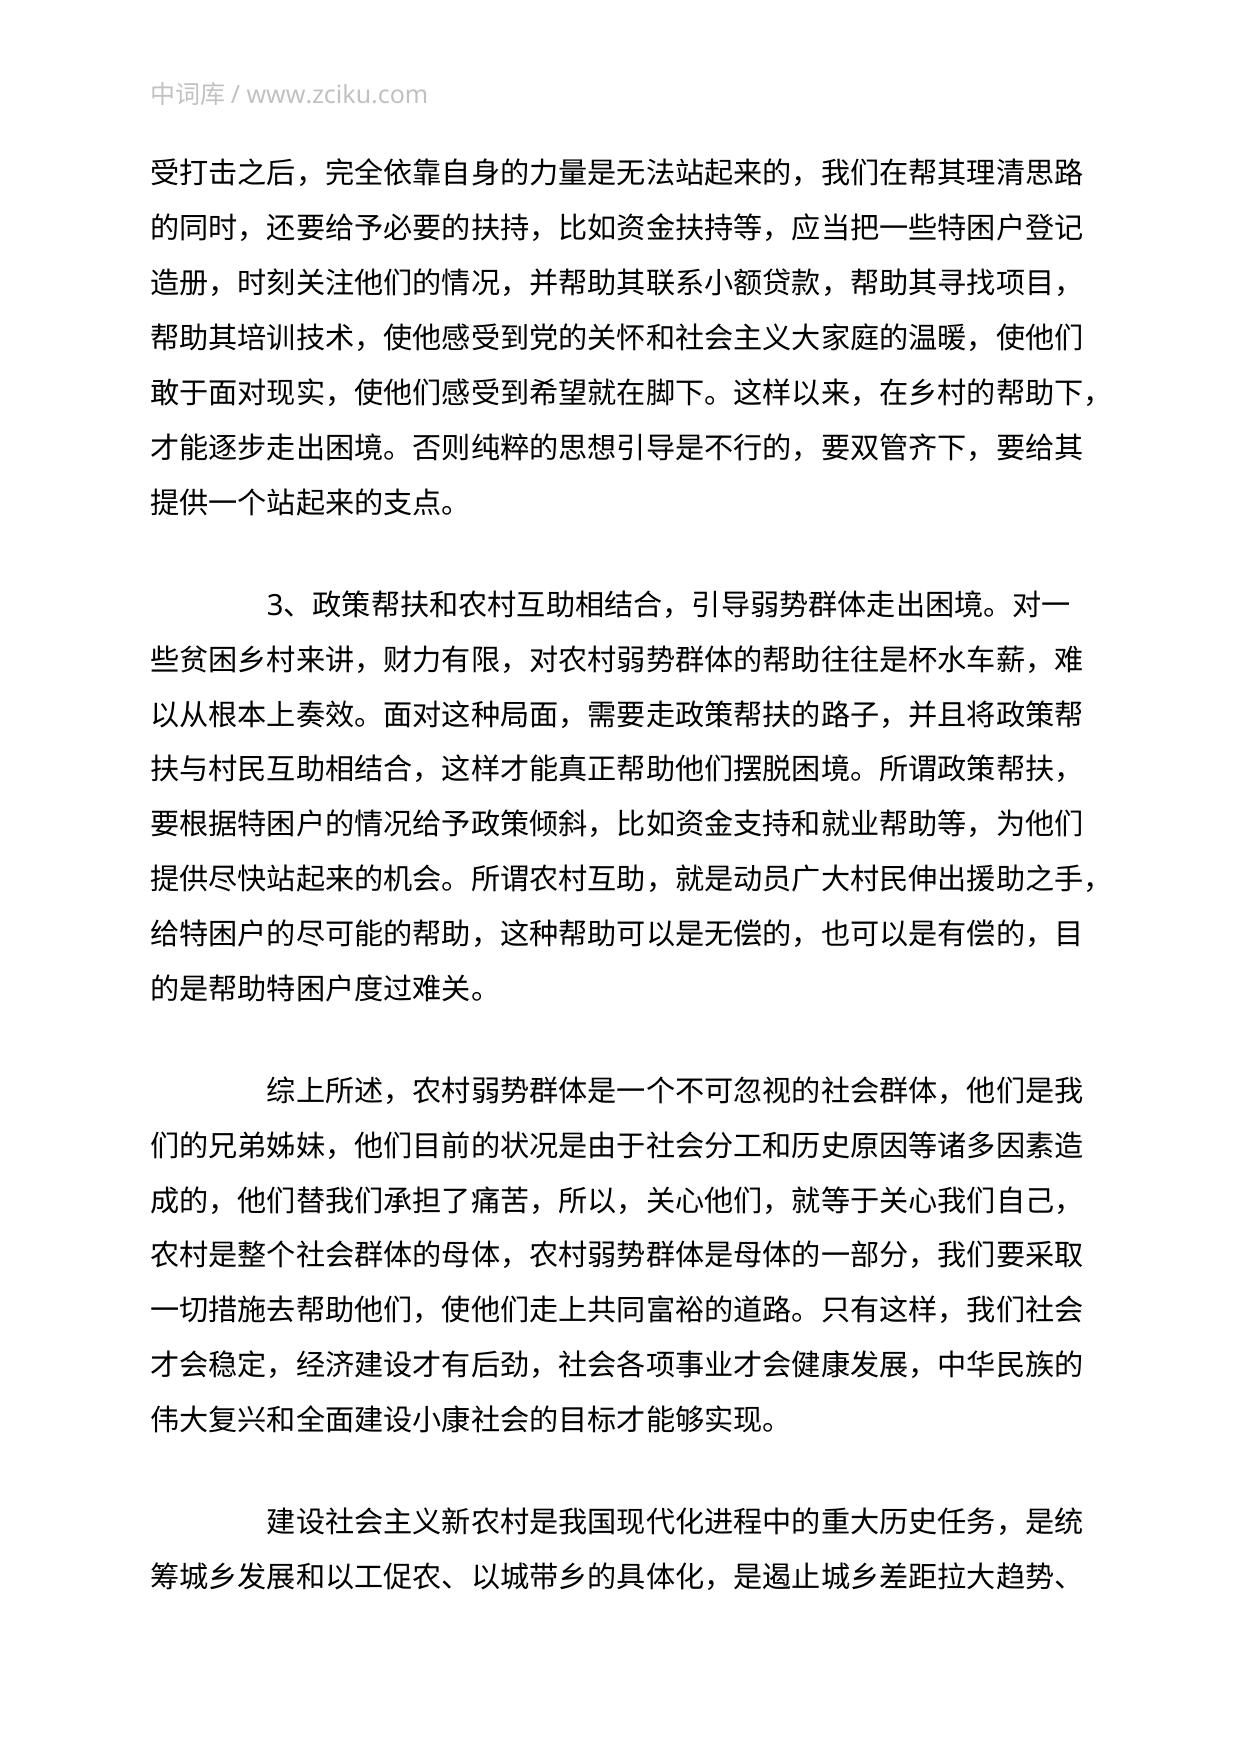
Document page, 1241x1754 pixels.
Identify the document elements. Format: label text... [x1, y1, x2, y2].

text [150, 1498, 1090, 1596]
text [150, 150, 1090, 522]
text 综上所述，农村弱势群体是一个不可忽视的社会群体，他们是我们的兄弟姊妹，他们目前的状况是由于社会分工和历史原因等诸多因素造成的，他们替我们承担了痛苦，所以，关心他们，就等于关心我们自己，农村是整个社会群体的母体，农村弱势群体是母体的一部分，我们要采取一切措施去帮助他们，使他们走上共同富裕的道路。只有这样，我们社会才会稳定，经济建设才有后劲，社会各项事业才会健康发展，中华民族的伟大复兴和全面建设小康社会的目标才能够实现。 [150, 1067, 1090, 1439]
text 3、政策帮扶和农村互助相结合，引导弱势群体走出困境。对一些贫困乡村来讲，财力有限，对农村弱势群体的帮助往往是杯水车薪，难以从根本上奏效。面对这种局面，需要走政策帮扶的路子，并且将政策帮扶与村民互助相结合，这样才能真正帮助他们摆脱困境。所谓政策帮扶，要根据特困户的情况给予政策倾斜，比如资金支持和就业帮助等，为他们提供尽快站起来的机会。所谓农村互助，就是动员广大村民伸出援助之手，给特困户的尽可能的帮助，这种帮助可以是无偿的，也可以是有偿的，目的是帮助特困户度过难关。 [150, 581, 1090, 1008]
